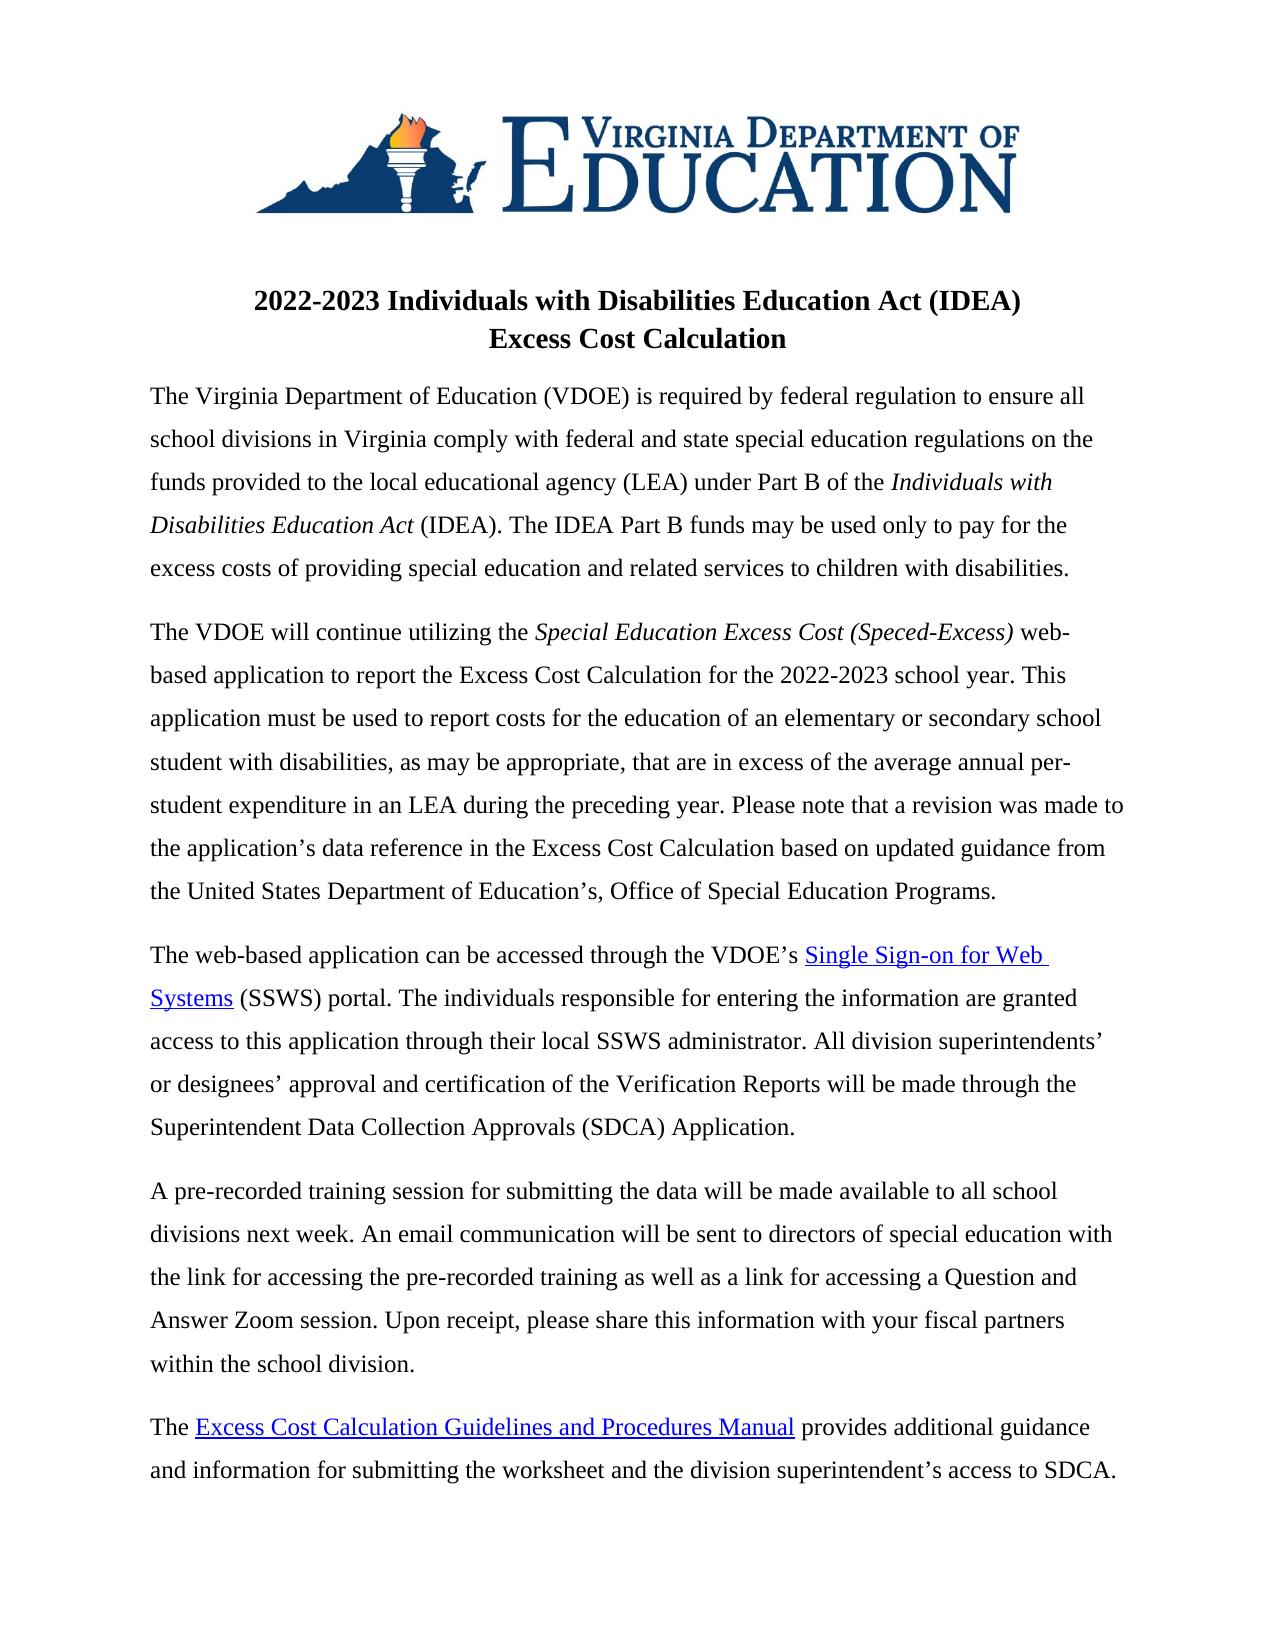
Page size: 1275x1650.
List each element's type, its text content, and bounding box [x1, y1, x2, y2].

subtitle 2022-2023 Individuals with Disabilities Education Act (IDEA) Excess Cost Calculation [150, 283, 1125, 355]
text The web-based application can be accessed through the VDOE’s Single Sign-on for Web Systems (SSWS) portal. The individuals responsible for entering the information are granted access to this application through their local SSWS administrator. All division superintendents’ or designees’ approval and certification of the Verification Reports will be made through the Superintendent Data Collection Approvals (SDCA) Application. [150, 940, 1125, 1141]
text The Excess Cost Calculation Guidelines and Procedures Manual provides additional guidance and information for submitting the worksheet and the division superintendent’s access to SDCA. [150, 1412, 1125, 1484]
text The VDOE will continue utilizing the Special Education Excess Cost (Speced-Excess) web-based application to report the Excess Cost Calculation for the 2022-2023 school year. This application must be used to report costs for the education of an elementary or secondary school student with disabilities, as may be appropriate, that are in excess of the average annual per-student expenditure in an LEA during the preceding year. Please note that a revision was made to the application’s data reference in the Excess Cost Calculation based on updated guidance from the United States Department of Education’s, Office of Special Education Programs. [150, 617, 1125, 905]
text The Virginia Department of Education (VDOE) is required by federal regulation to ensure all school divisions in Virginia comply with federal and state special education regulations on the funds provided to the local educational agency (LEA) under Part B of the Individuals with Disabilities Education Act (IDEA). The IDEA Part B funds may be used only to pay for the excess costs of providing special education and related services to children with disabilities. [150, 381, 1125, 582]
text A pre-recorded training session for submitting the data will be made available to all school divisions next week. An email communication will be sent to directors of special education with the link for accessing the pre-recorded training as well as a link for accessing a Question and Answer Zoom session. Upon receipt, please share this information with your fiscal partners within the school division. [150, 1176, 1125, 1377]
picture [233, 84, 1042, 242]
